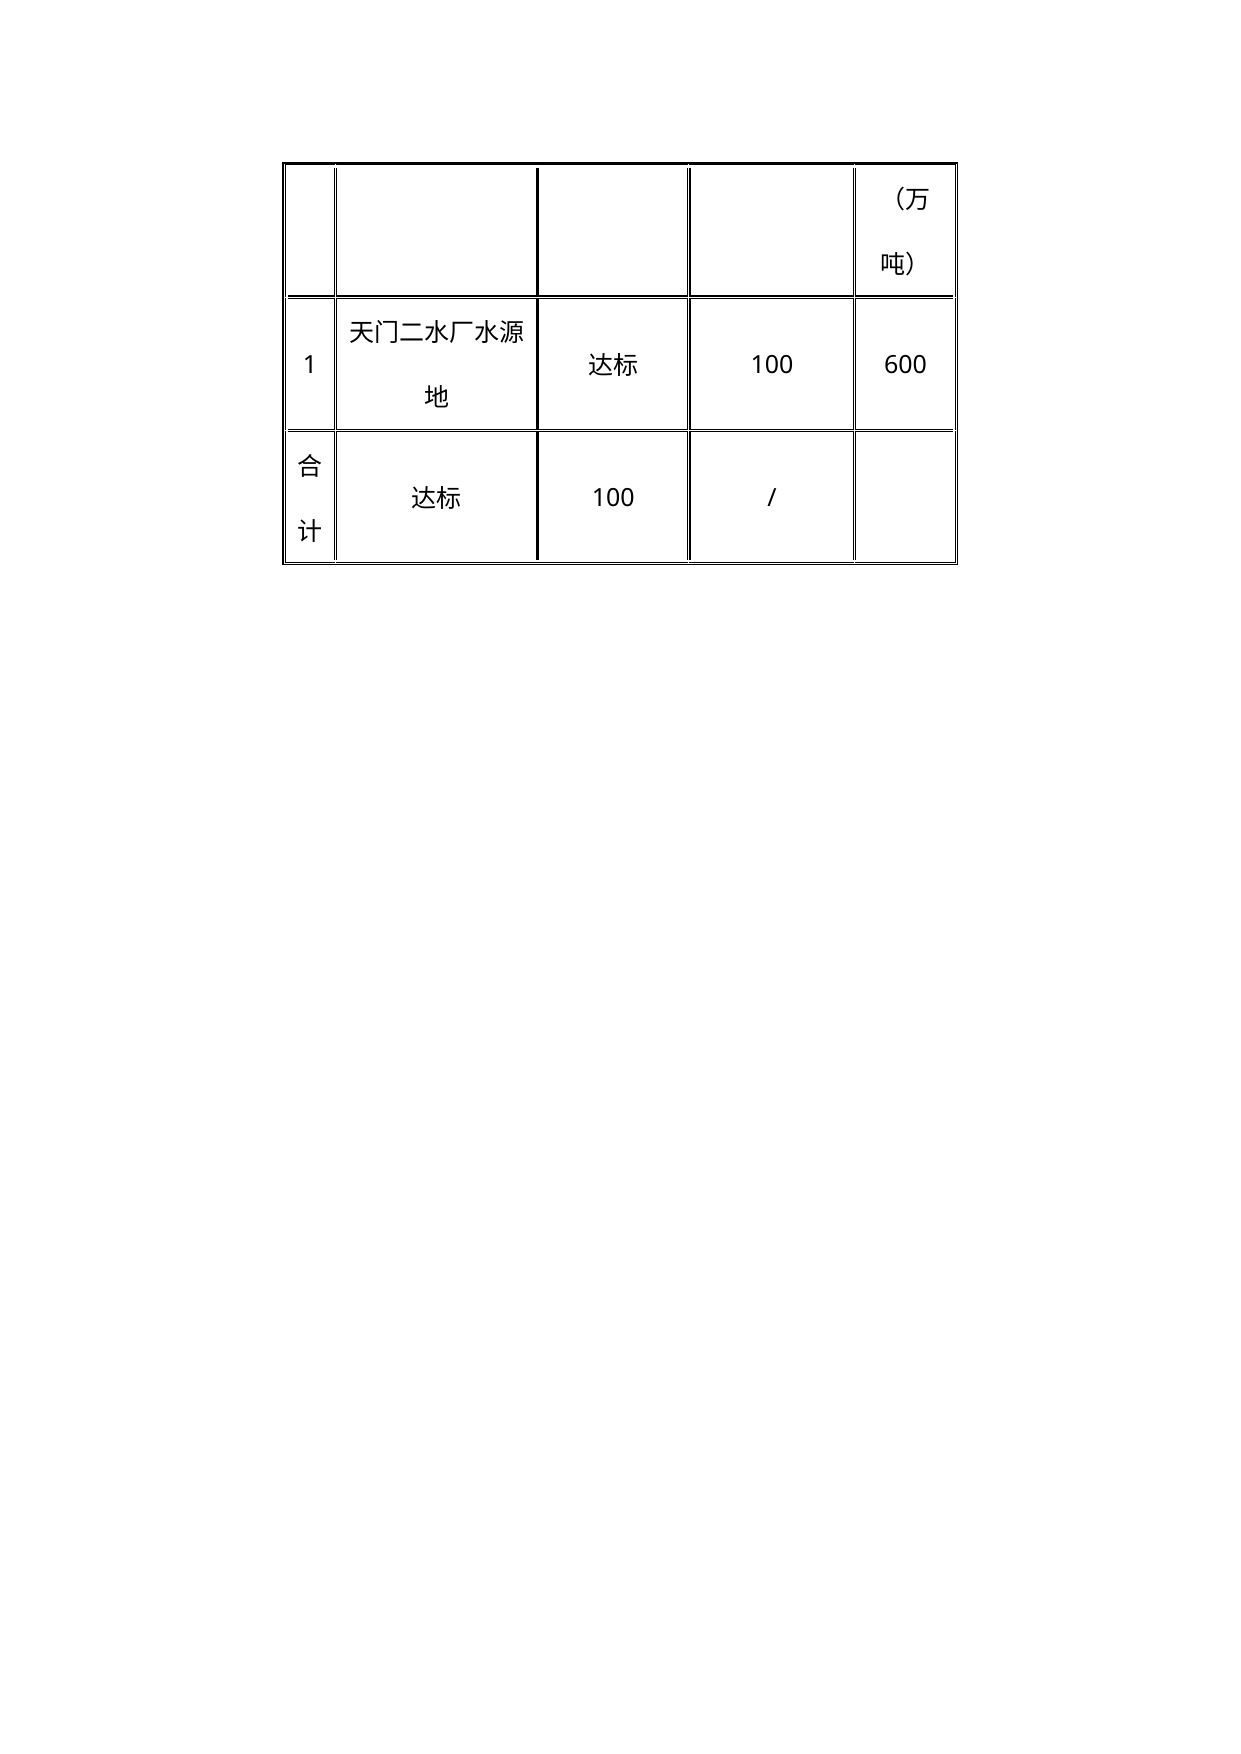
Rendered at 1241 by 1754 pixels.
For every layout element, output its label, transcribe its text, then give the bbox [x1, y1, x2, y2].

table_header 序号 [286, 165, 336, 295]
table_header 水源地名称 [336, 165, 537, 295]
table_cell 达标 [336, 432, 537, 562]
table_cell 天门二水厂水源地 [337, 299, 536, 428]
table_cell 100 [691, 299, 853, 428]
table_cell [855, 429, 955, 562]
table_cell 600 [856, 295, 955, 428]
table_header 月取水量 （万吨） [855, 165, 955, 295]
table_cell 1 [286, 295, 334, 428]
table_cell 100 [537, 429, 689, 562]
table_cell 达标 [539, 299, 687, 428]
table_cell 合计 [286, 429, 336, 562]
table_header 水质达标率(%) [689, 165, 854, 295]
table_cell / [689, 432, 854, 562]
table_header 水质达标情况 [537, 164, 689, 295]
